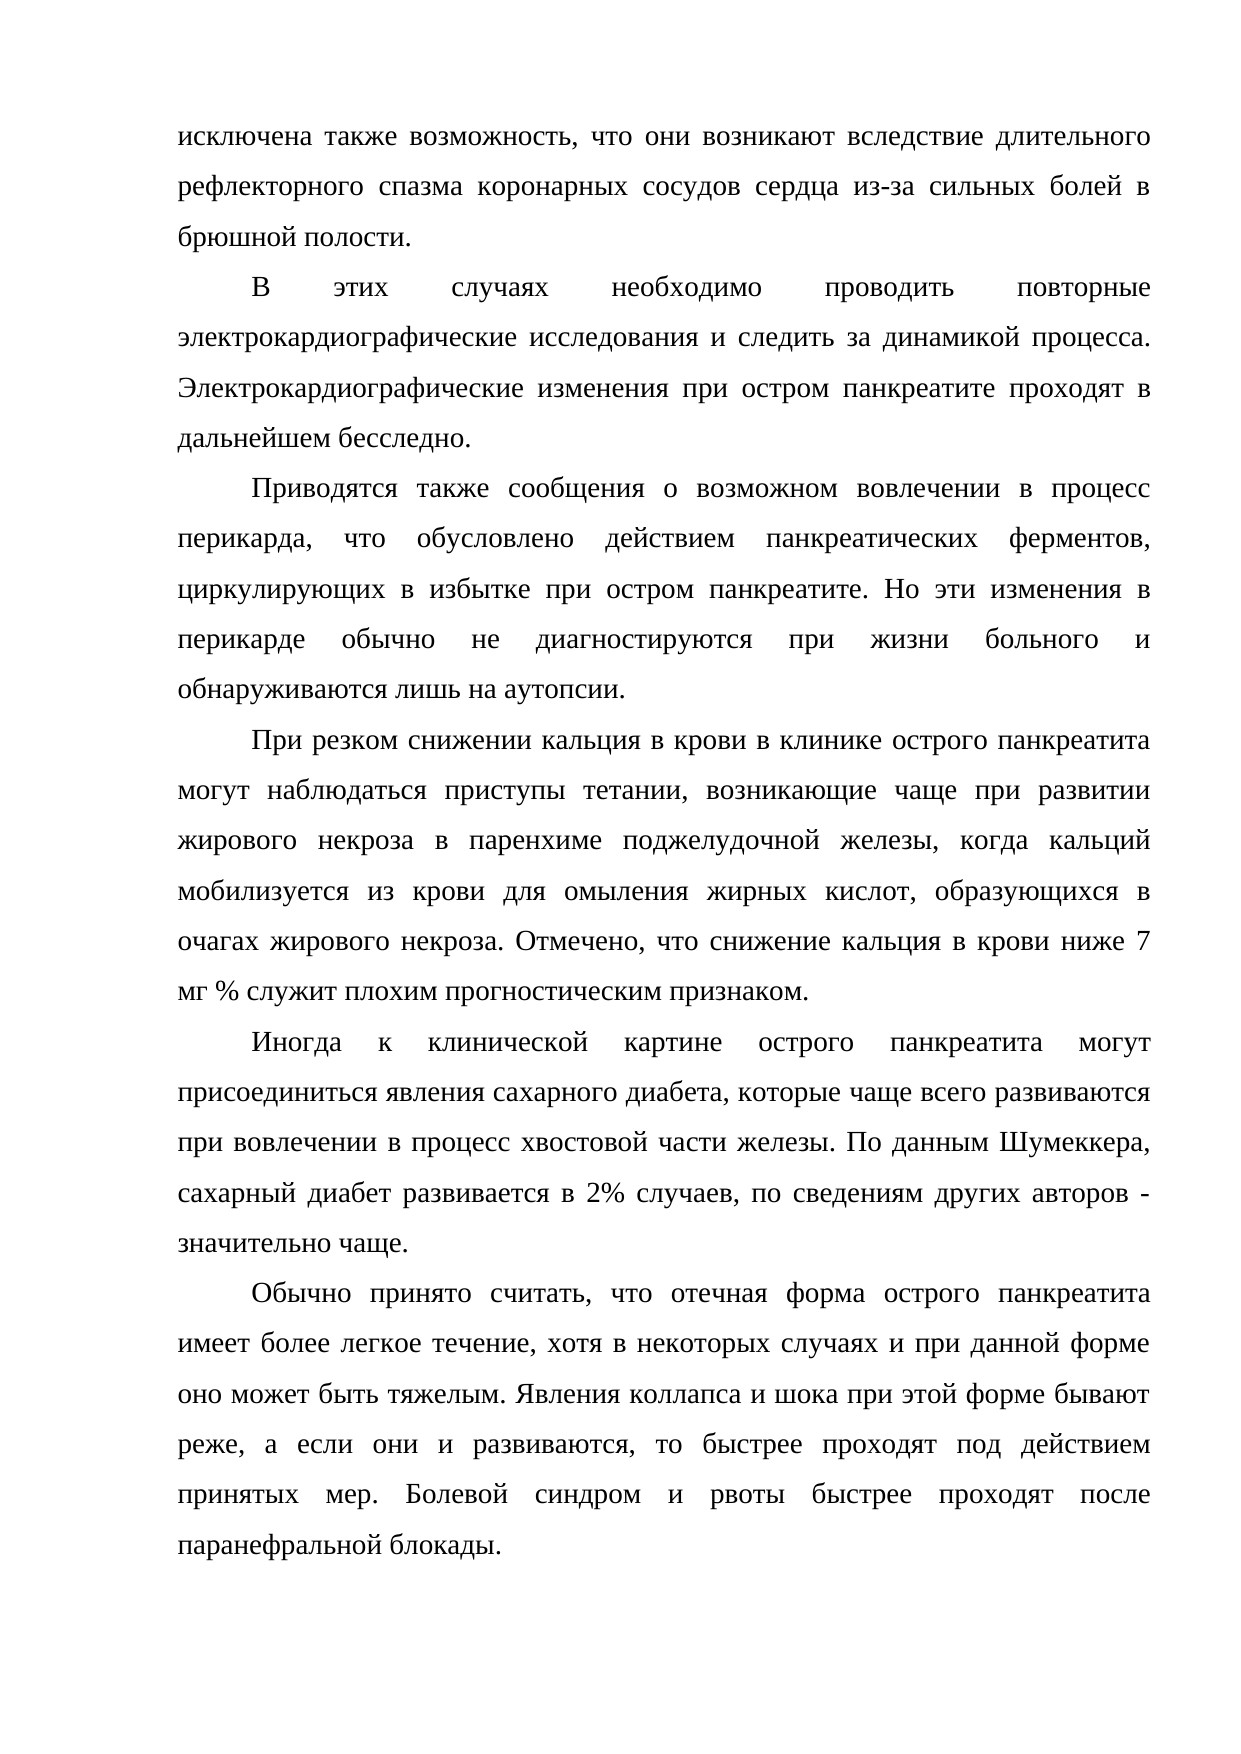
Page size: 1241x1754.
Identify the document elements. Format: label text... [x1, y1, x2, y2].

text Приводятся также сообщения о возможном вовлечении в процесс перикарда, что обусловлено действием панкреатических ферментов, циркулирующих в избытке при остром панкреатите. Но эти изменения в перикарде обычно не диагностируются при жизни больного и обнаруживаются лишь на аутопсии. [177, 470, 1152, 705]
text Обычно принято считать, что отечная форма острого панкреатита имеет более легкое течение, хотя в некоторых случаях и при данной форме оно может быть тяжелым. Явления коллапса и шока при этой форме бывают реже, а если они и развиваются, то быстрее проходят под действием принятых мер. Болевой синдром и рвоты быстрее проходят после паранефральной блокады. [177, 1275, 1152, 1560]
text В этих случаях необходимо проводить повторные электрокардиографические исследования и следить за динамикой процесса. Электрокардиографические изменения при остром панкреатите проходят в дальнейшем бесследно. [177, 269, 1152, 453]
text При резком снижении кальция в крови в клинике острого панкреатита могут наблюдаться приступы тетании, возникающие чаще при развитии жирового некроза в паренхиме поджелудочной железы, когда кальций мобилизуется из крови для омыления жирных кислот, образующихся в очагах жирового некроза. Отмечено, что снижение кальция в крови ниже 7 мг % служит плохим прогностическим признаком. [177, 722, 1152, 1007]
text Иногда к клинической картине острого панкреатита могут присоединиться явления сахарного диабета, которые чаще всего развиваются при вовлечении в процесс хвостовой части железы. По данным Шумеккера, сахарный диабет развивается в 2% случаев, по сведениям других авторов - значительно чаще. [177, 1024, 1152, 1258]
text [177, 118, 1152, 252]
